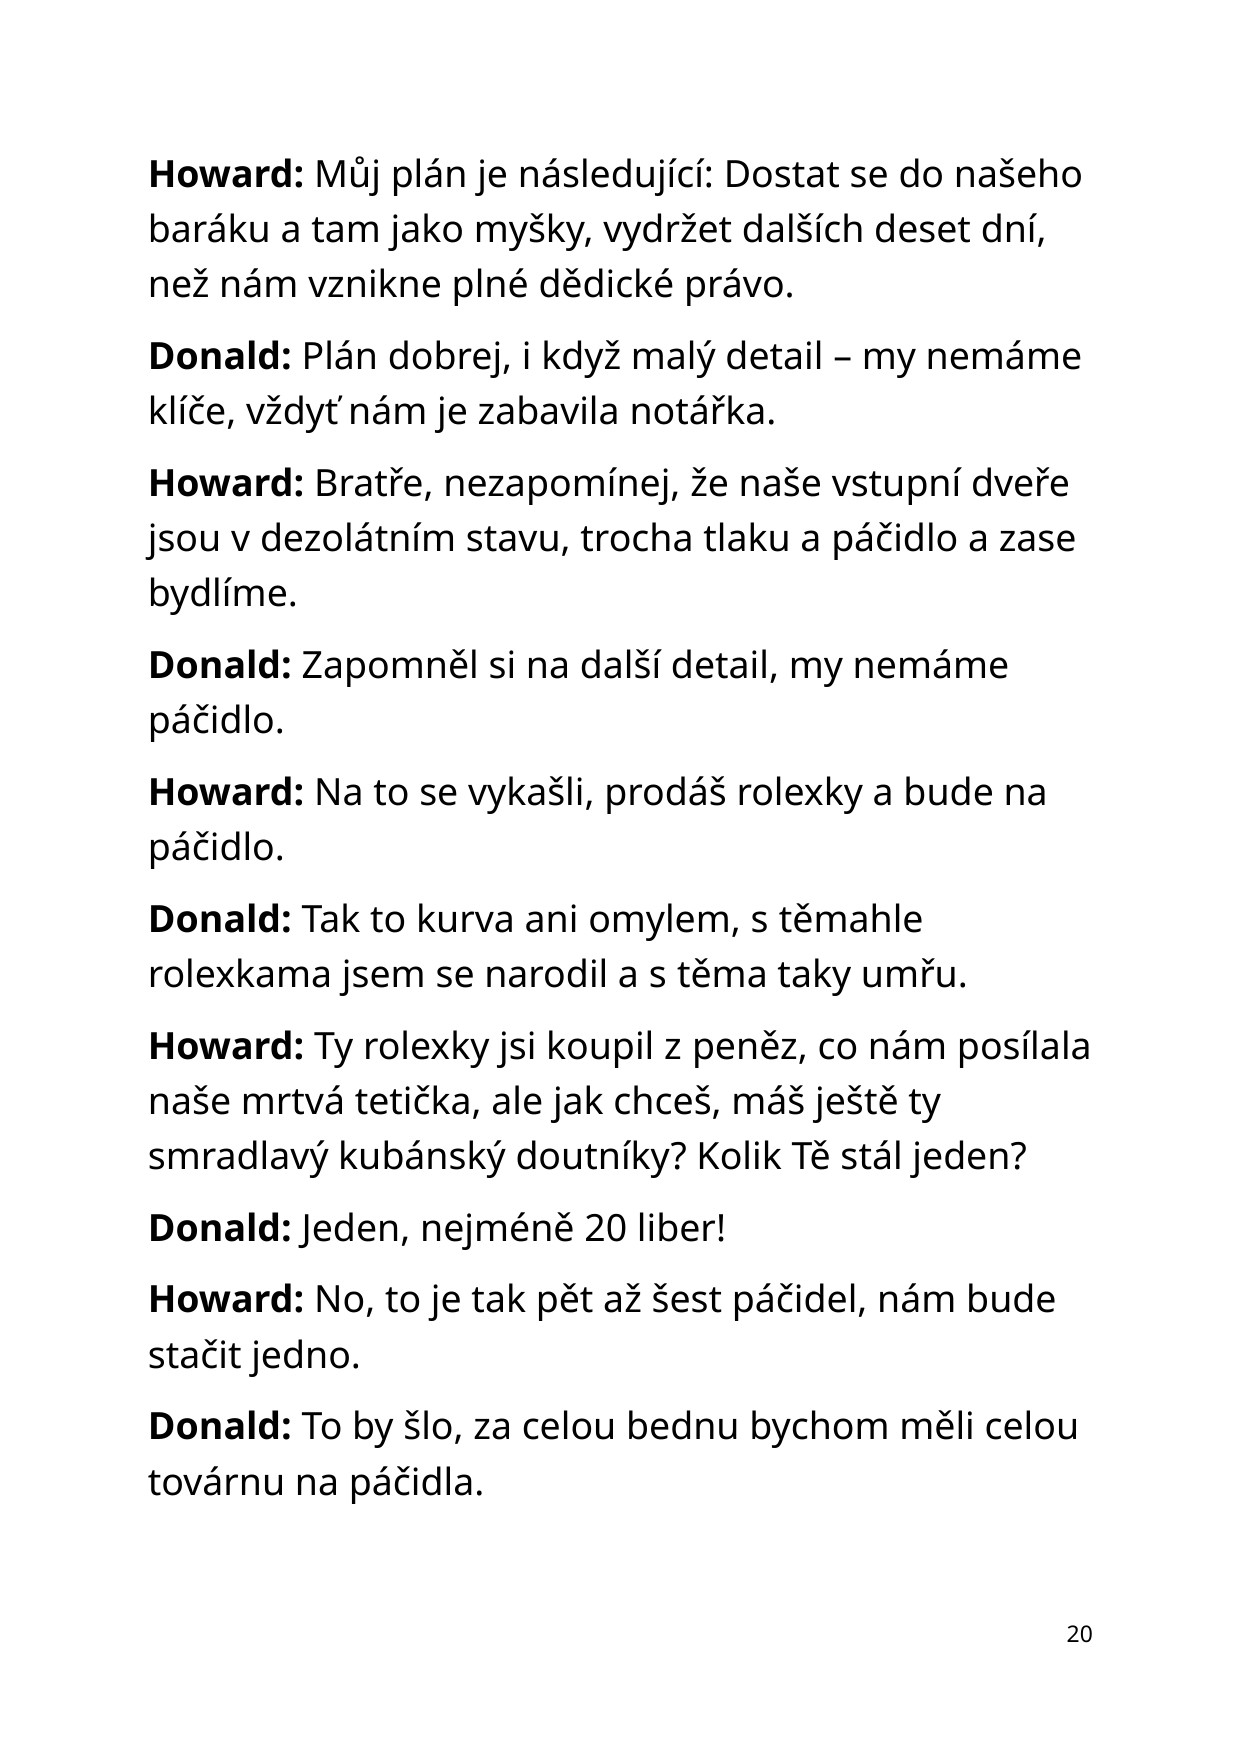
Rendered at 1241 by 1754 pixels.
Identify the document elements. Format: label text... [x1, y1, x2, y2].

text Howard: Ty rolexky jsi koupil z peněz, co nám posílala naše mrtvá tetička, ale jak chceš, máš ještě ty smradlavý kubánský doutníky? Kolik Tě stál jeden? [148, 1019, 1093, 1180]
text Donald: Jeden, nejméně 20 liber! [148, 1201, 1093, 1252]
text Howard: Na to se vykašli, prodáš rolexky a bude na páčidlo. [148, 765, 1093, 871]
text Donald: Zapomněl si na další detail, my nemáme páčidlo. [148, 638, 1093, 744]
text Donald: Tak to kurva ani omylem, s těmahle rolexkama jsem se narodil a s těma taky umřu. [148, 892, 1093, 998]
text Howard: Můj plán je následující: Dostat se do našeho baráku a tam jako myšky, vydržet dalších deset dní, než nám vznikne plné dědické právo. [148, 148, 1093, 309]
text Donald: Plán dobrej, i když malý detail – my nemáme klíče, vždyť nám je zabavila notářka. [148, 329, 1093, 436]
text Howard: Bratře, nezapomínej, že naše vstupní dveře jsou v dezolátním stavu, trocha tlaku a páčidlo a zase bydlíme. [148, 456, 1093, 618]
text Donald: To by šlo, za celou bednu bychom měli celou továrnu na páčidla. [148, 1400, 1093, 1506]
text Howard: No, to je tak pět až šest páčidel, nám bude stačit jedno. [148, 1273, 1093, 1379]
